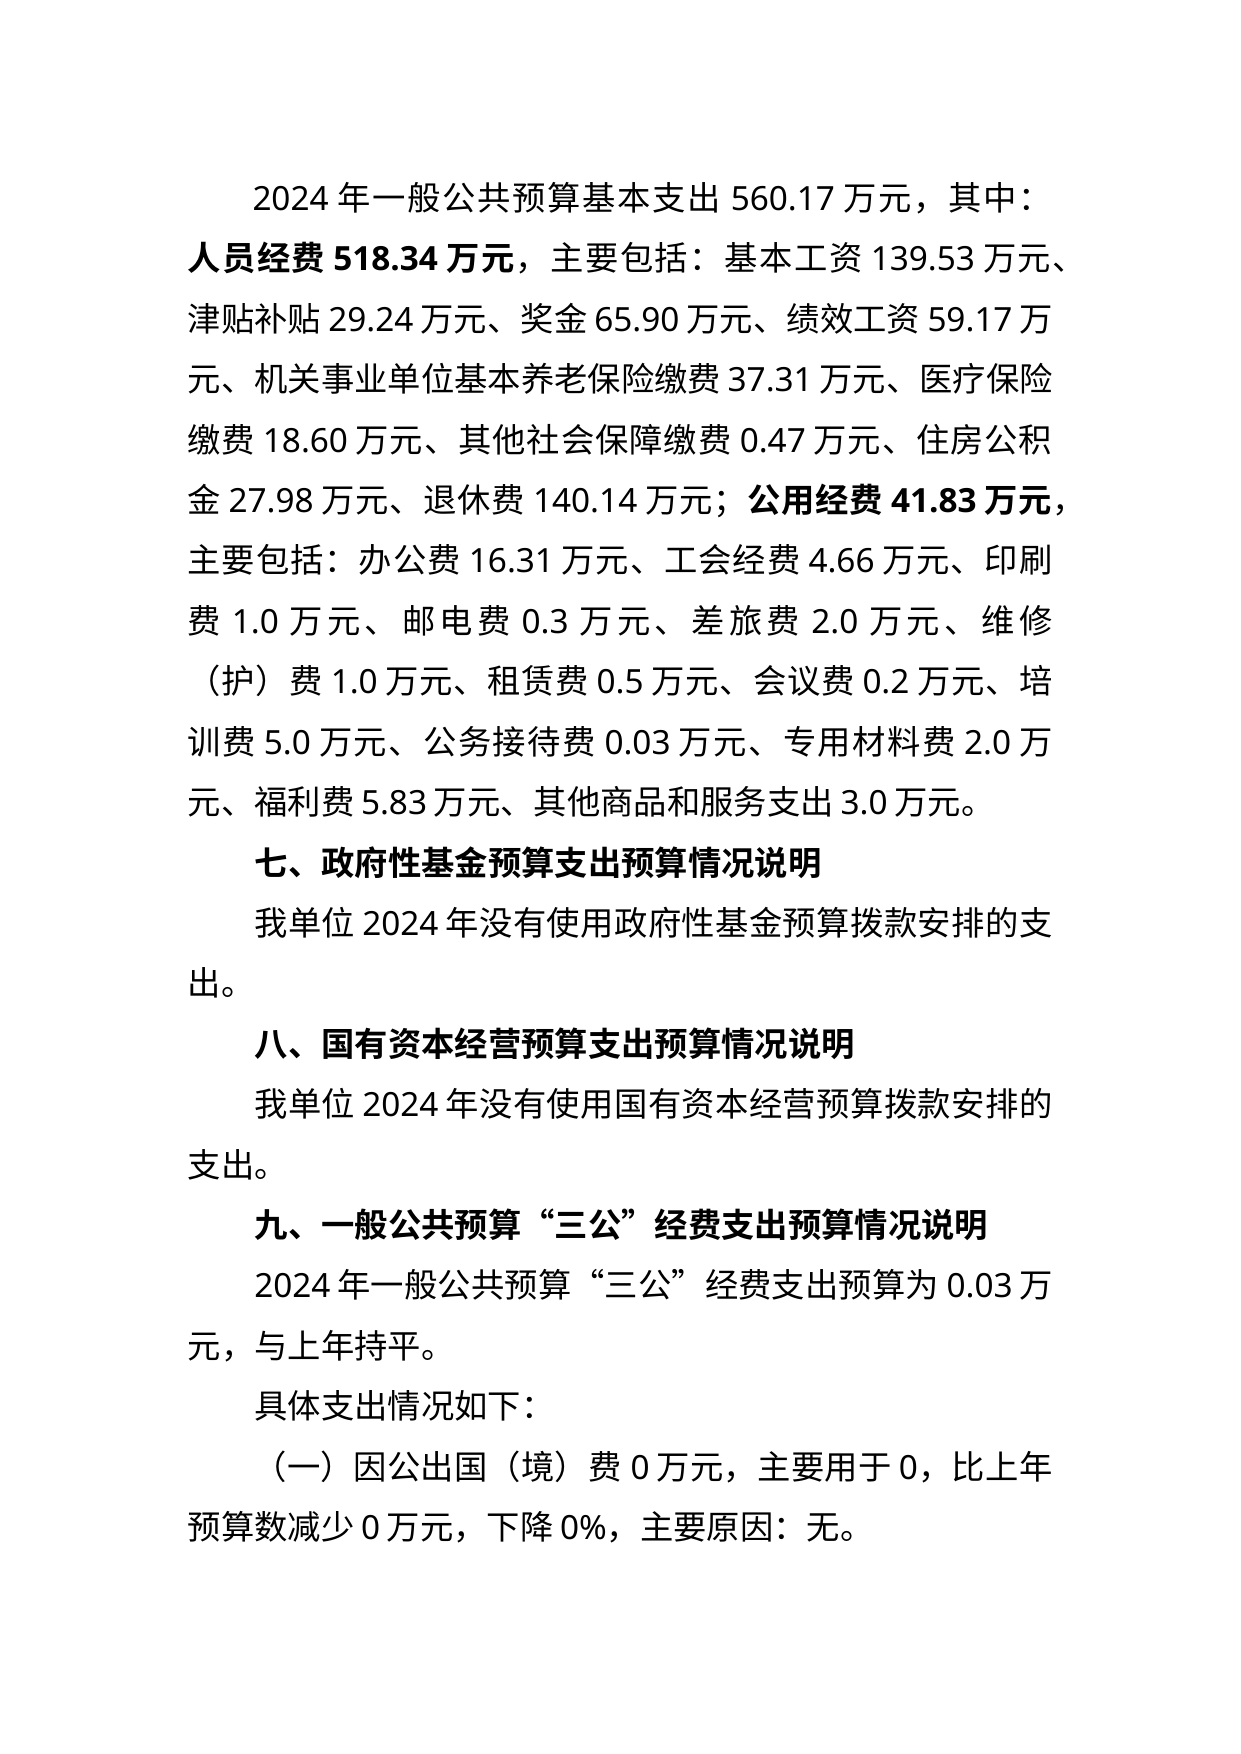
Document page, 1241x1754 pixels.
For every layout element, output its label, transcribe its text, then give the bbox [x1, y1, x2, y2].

list 因公出国（境）费 0万元，主要用于0，比上年预算数减少0万元，下降0%，主要原因：无。 [187, 1431, 1053, 1552]
text 2024年一般公共预算“三公”经费支出预算为0.03万元，与上年持平。 [187, 1249, 1053, 1370]
text 九、一般公共预算“三公”经费支出预算情况说明 [187, 1189, 1053, 1249]
text 八、国有资本经营预算支出预算情况说明 [187, 1008, 1053, 1068]
text 七、政府性基金预算支出预算情况说明 [187, 827, 1053, 887]
text 我单位2024年没有使用国有资本经营预算拨款安排的支出。 [187, 1068, 1053, 1189]
text 我单位2024年没有使用政府性基金预算拨款安排的支出。 [187, 887, 1053, 1008]
text 具体支出情况如下： [187, 1370, 1053, 1431]
text 2024年一般公共预算基本支出560.17万元，其中：人员经费518.34万元，主要包括：基本工资139.53万元、津贴补贴29.24万元、奖金65.90万元、绩效工资59.17万元、机关事业单位基本养老保险缴费37.31万元、医疗保险缴费18.60万元、其他社会保障缴费0.47万元、住房公积金27.98万元、退休费140.14万元；公用经费41.83万元，主要包括：办公费16.31万元、工会经费4.66万元、印刷费1.0万元、邮电费0.3万元、差旅费2.0万元、维修（护）费1.0万元、租赁费0.5万元、会议费0.2万元、培训费5.0万元、公务接待费0.03万元、专用材料费2.0万元、福利费5.83万元、其他商品和服务支出3.0万元。 [187, 162, 1053, 827]
